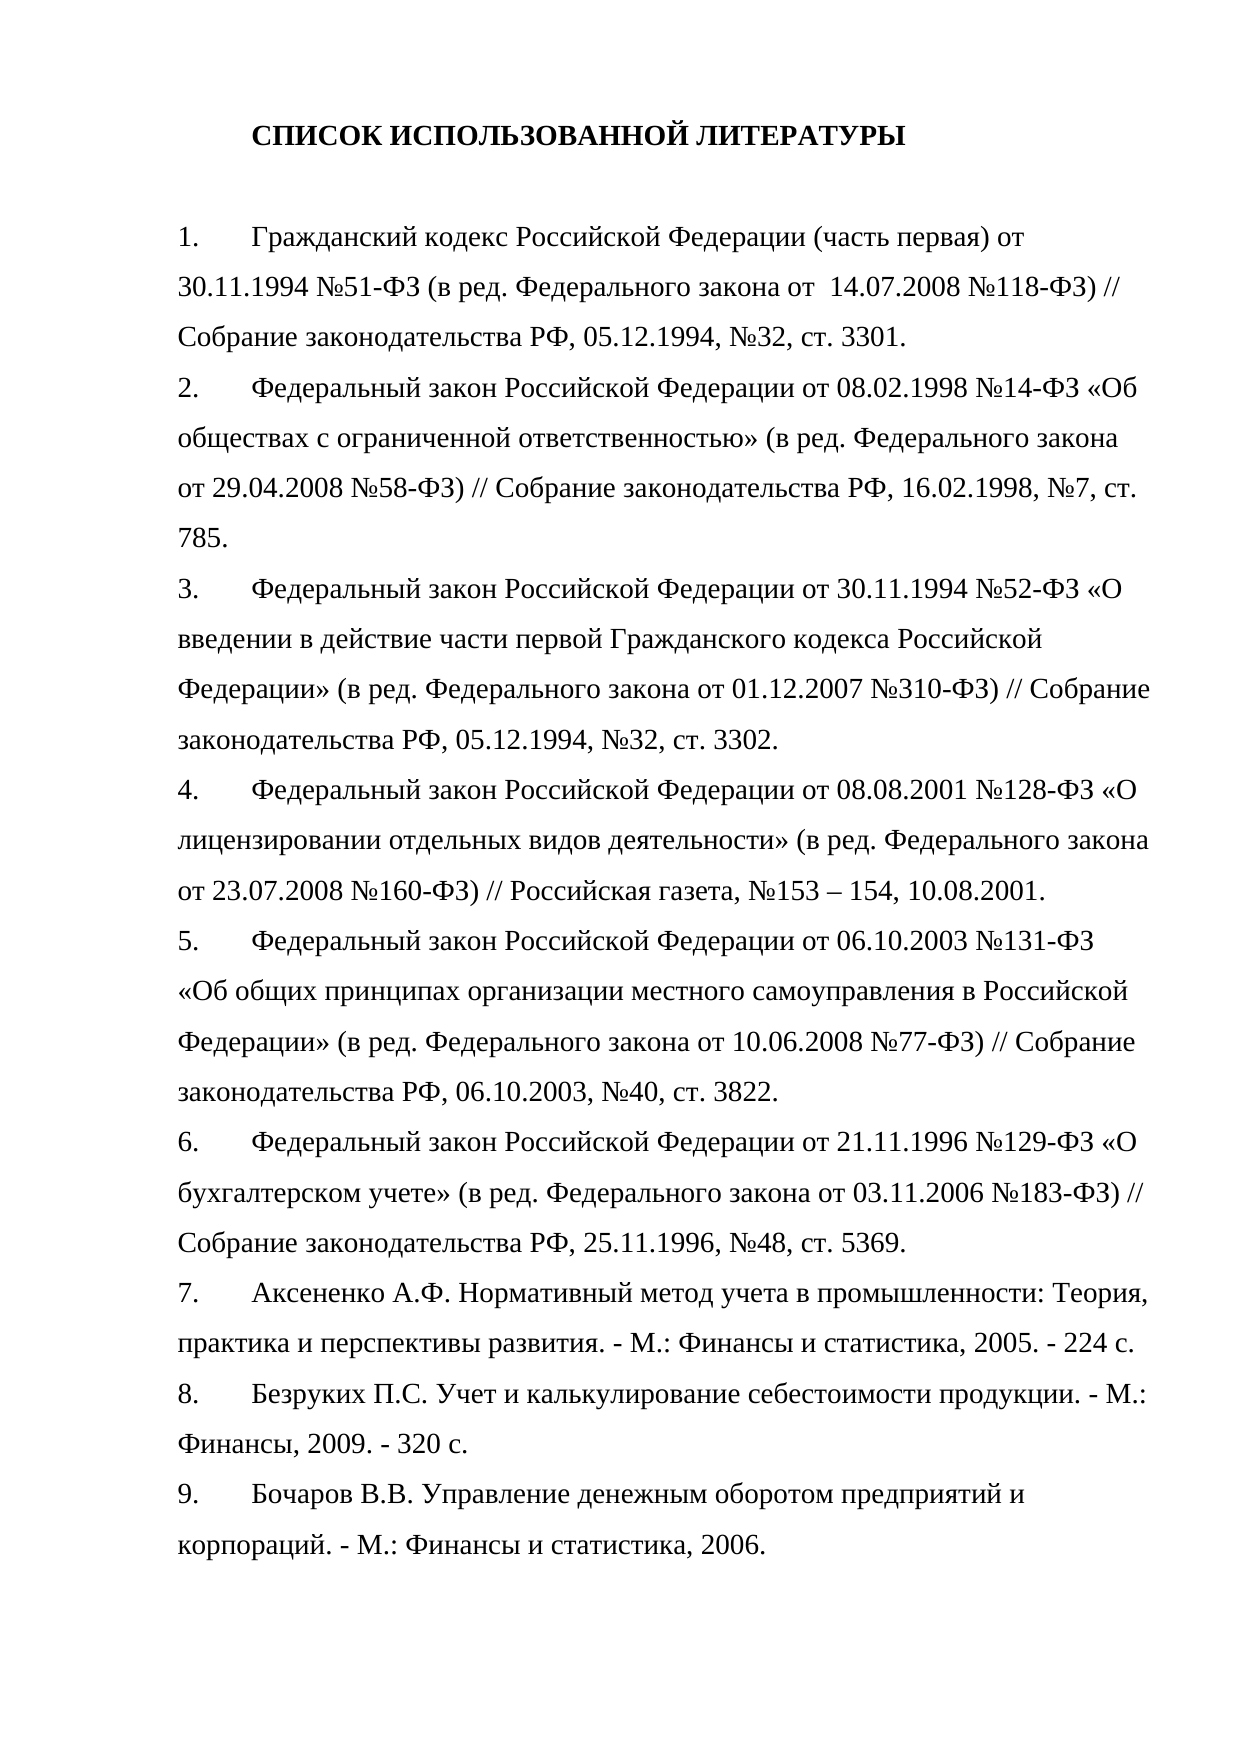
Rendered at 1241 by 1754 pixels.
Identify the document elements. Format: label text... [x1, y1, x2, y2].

list Федеральный закон Российской Федерации от 21.11.1996 №129-ФЗ «О бухгалтерском учете» (в ред. Федерального закона от 03.11.2006 №183-ФЗ) // Собрание законодательства РФ, 25.11.1996, №48, ст. 5369. [177, 1124, 1152, 1258]
list Аксененко А.Ф. Нормативный метод учета в промышленности: Теория, практика и перспективы развития. - М.: Финансы и статистика, 2005. - 224 с. [177, 1275, 1152, 1359]
list Федеральный закон Российской Федерации от 06.10.2003 №131-ФЗ «Об общих принципах организации местного самоуправления в Российской Федерации» (в ред. Федерального закона от 10.06.2008 №77-ФЗ) // Собрание законодательства РФ, 06.10.2003, №40, ст. 3822. [177, 923, 1152, 1108]
list Федеральный закон Российской Федерации от 08.02.1998 №14-ФЗ «Об обществах с ограниченной ответственностью» (в ред. Федерального закона от 29.04.2008 №58-ФЗ) // Собрание законодательства РФ, 16.02.1998, №7, ст. 785. [177, 370, 1152, 554]
list Бочаров В.В. Управление денежным оборотом предприятий и корпораций. - М.: Финансы и статистика, 2006. [177, 1477, 1152, 1560]
list Федеральный закон Российской Федерации от 30.11.1994 №52-ФЗ «О введении в действие части первой Гражданского кодекса Российской Федерации» (в ред. Федерального закона от 01.12.2007 №310-ФЗ) // Собрание законодательства РФ, 05.12.1994, №32, ст. 3302. [177, 571, 1152, 755]
list Гражданский кодекс Российской Федерации (часть первая) от 30.11.1994 №51-ФЗ (в ред. Федерального закона от 14.07.2008 №118-ФЗ) // Собрание законодательства РФ, 05.12.1994, №32, ст. 3301. [177, 219, 1152, 353]
text Список использованной литературы [177, 118, 1152, 152]
list Федеральный закон Российской Федерации от 08.08.2001 №128-ФЗ «О лицензировании отдельных видов деятельности» (в ред. Федерального закона от 23.07.2008 №160-ФЗ) // Российская газета, №153 – 154, 10.08.2001. [177, 772, 1152, 906]
list Безруких П.С. Учет и калькулирование себестоимости продукции. - М.: Финансы, 2009. - 320 с. [177, 1376, 1152, 1460]
